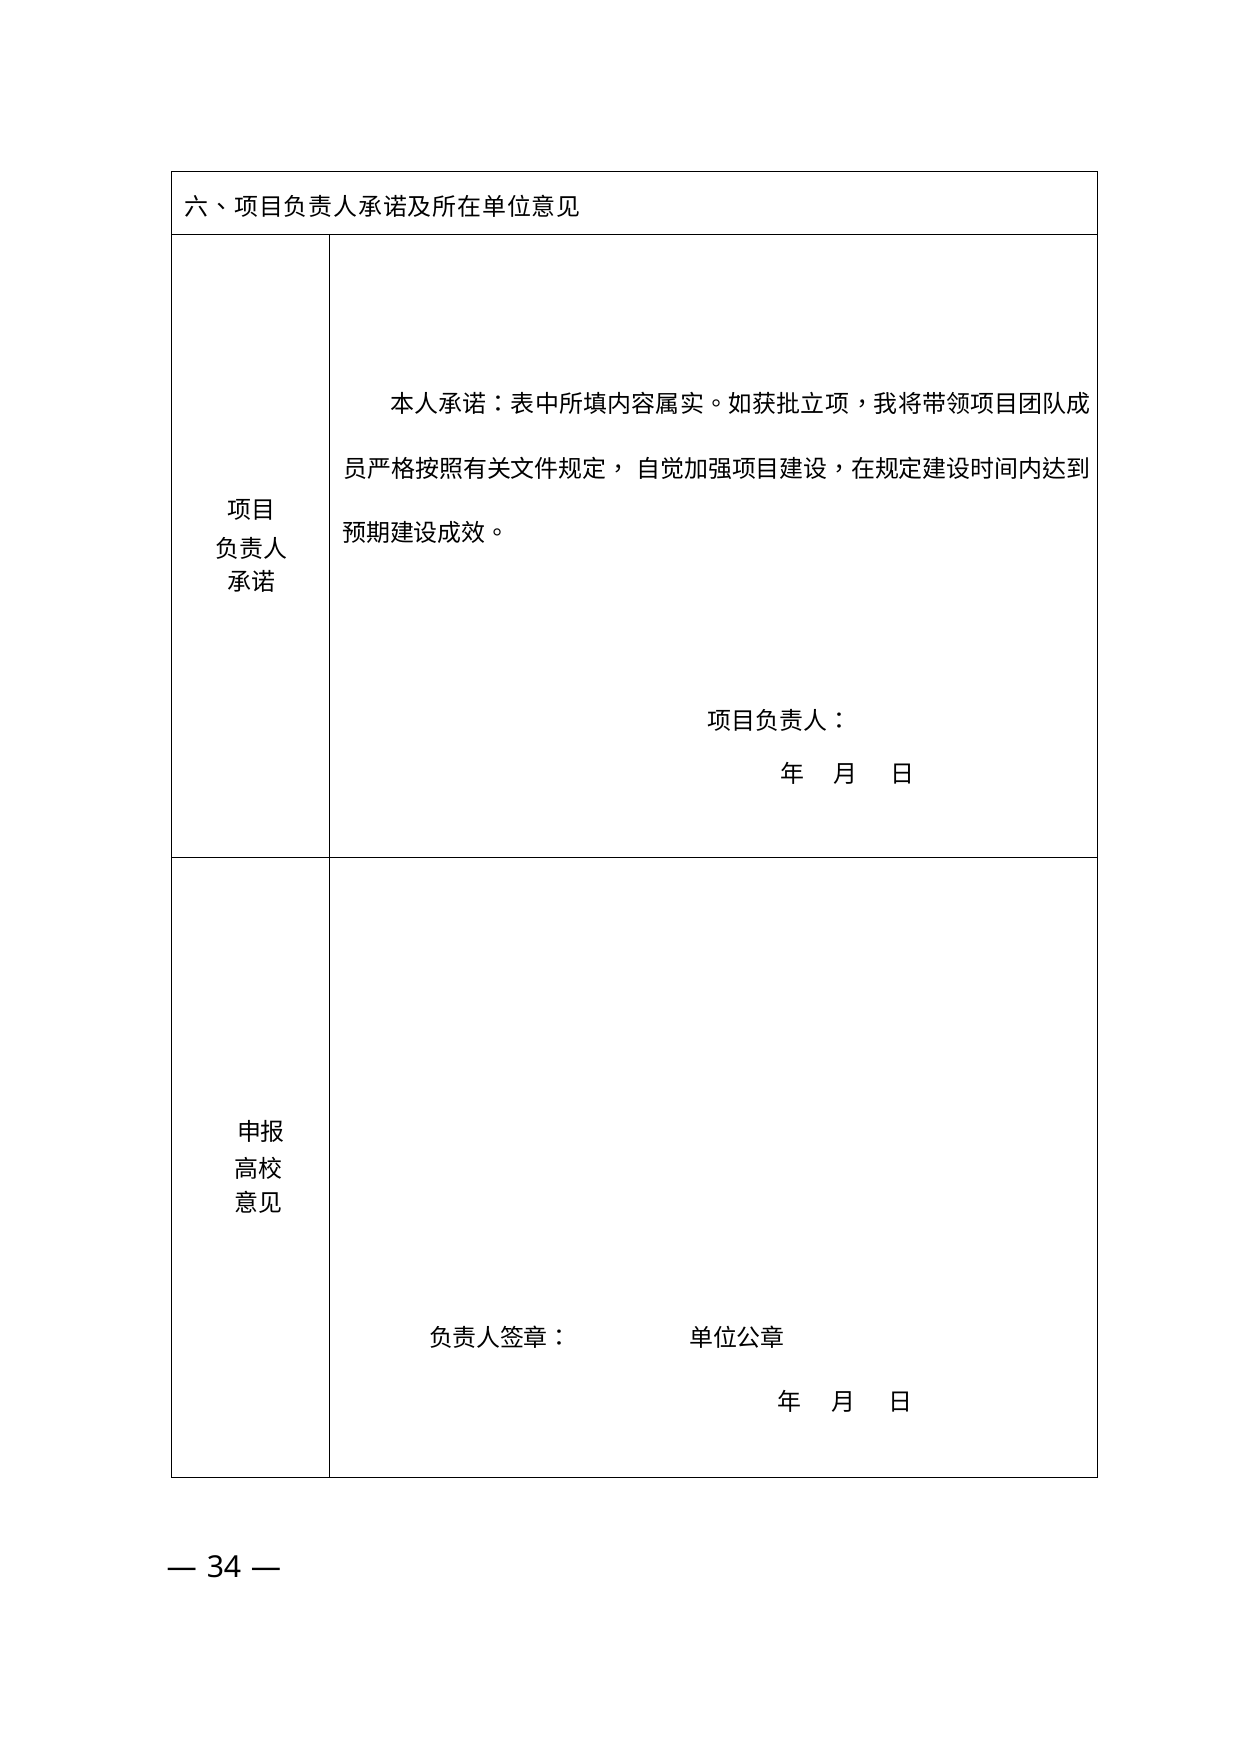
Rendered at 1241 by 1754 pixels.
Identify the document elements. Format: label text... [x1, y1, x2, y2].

table_cell 申报 高校 意见 [172, 858, 329, 1477]
table_cell 负责人签章： 单位公章 年 月 日 [330, 858, 1097, 1477]
table_cell 本人承诺：表中所填内容属实。如获批立项，我将带领项目团队成 员严格按照有关文件规定， 自觉加强项目建设，在规定建设时间内达到 预期建设成效。 项目负责人： 年 月 日 [330, 235, 1097, 857]
table_header 六、项目负责人承诺及所在单位意见 [172, 172, 1097, 234]
table_cell 项目 负责人 承诺 [172, 235, 329, 857]
